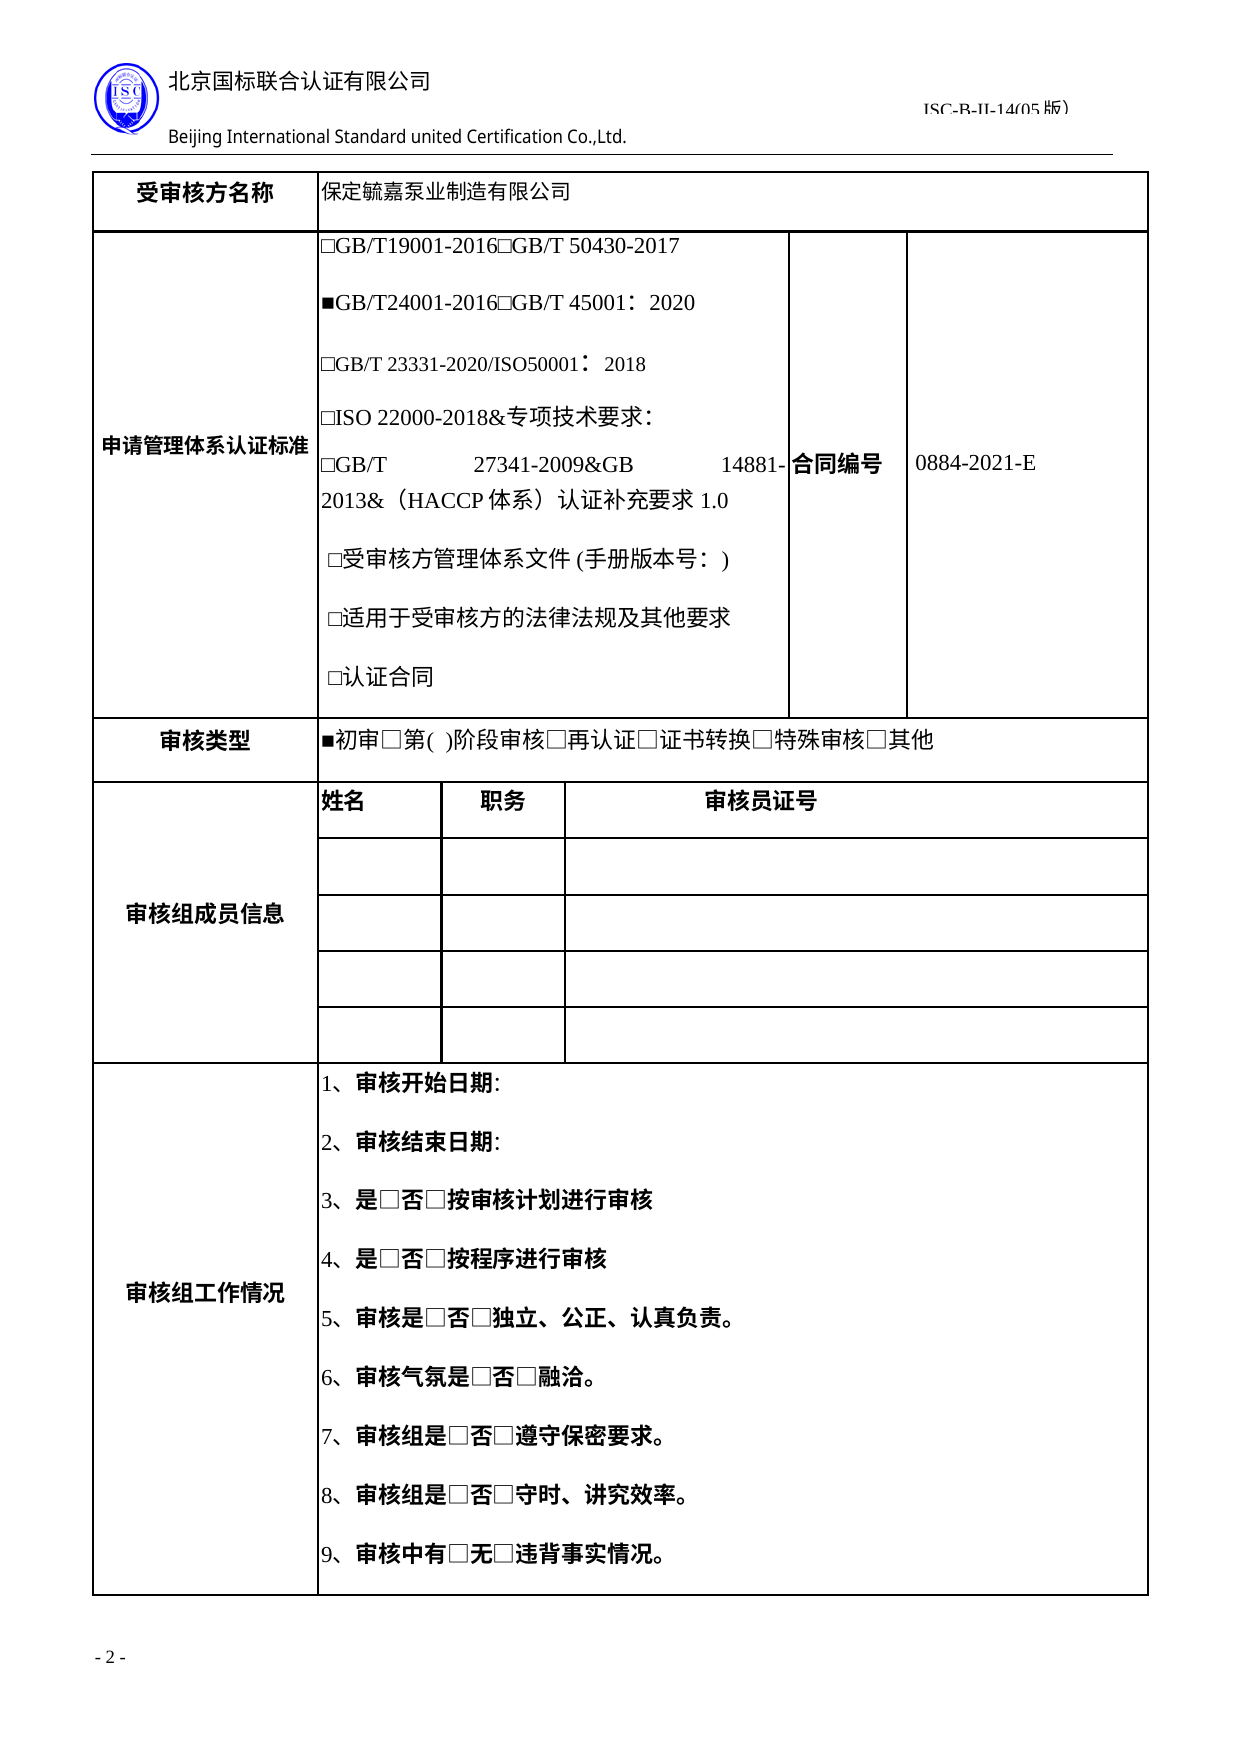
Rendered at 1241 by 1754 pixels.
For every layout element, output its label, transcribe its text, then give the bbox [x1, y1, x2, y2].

picture [94, 63, 162, 135]
table_cell 0884-2021-E [908, 233, 1147, 717]
table_cell [319, 952, 440, 1006]
table_cell 审核组成员信息 [94, 783, 317, 1062]
table_cell 审核员证号 [566, 783, 1147, 837]
table_cell [443, 1008, 564, 1062]
table_cell [566, 896, 1147, 950]
table_cell □GB/T19001-2016□GB/T 50430-2017 ■GB/T24001-2016□GB/T 45001：2020 □GB/T 23331-2020/ISO50001：2018 □ISO 22000-2018&专项技术要求： □GB/T 27341-2009&GB 14881-2013&（HACCP体系）认证补充要求 1.0 □受审核方管理体系文件 (手册版本号：) □适用于受审核方的法律法规及其他要求 □认证合同 [319, 233, 788, 717]
table_cell 申请管理体系认证标准 [94, 233, 317, 717]
table_cell 审核组工作情况 [94, 1064, 317, 1594]
table_cell [319, 896, 440, 950]
table_cell [443, 952, 564, 1006]
table_cell 合同编号 [790, 233, 906, 717]
table_cell [566, 952, 1147, 1006]
table_cell 审核类型 [94, 719, 317, 781]
table_cell [443, 839, 564, 893]
table_cell 职务 [443, 783, 564, 837]
table_cell [319, 839, 440, 893]
table_header 保定毓嘉泵业制造有限公司 [319, 173, 1147, 230]
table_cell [319, 1064, 1147, 1594]
table_cell [566, 839, 1147, 893]
table_header 受审核方名称 [94, 173, 317, 230]
table_cell ■初审□第( )阶段审核□再认证□证书转换□特殊审核□其他 [319, 719, 1147, 781]
table_cell [566, 1008, 1147, 1062]
table_cell 姓名 [319, 783, 440, 837]
table_cell [443, 896, 564, 950]
table_cell [319, 1008, 440, 1062]
